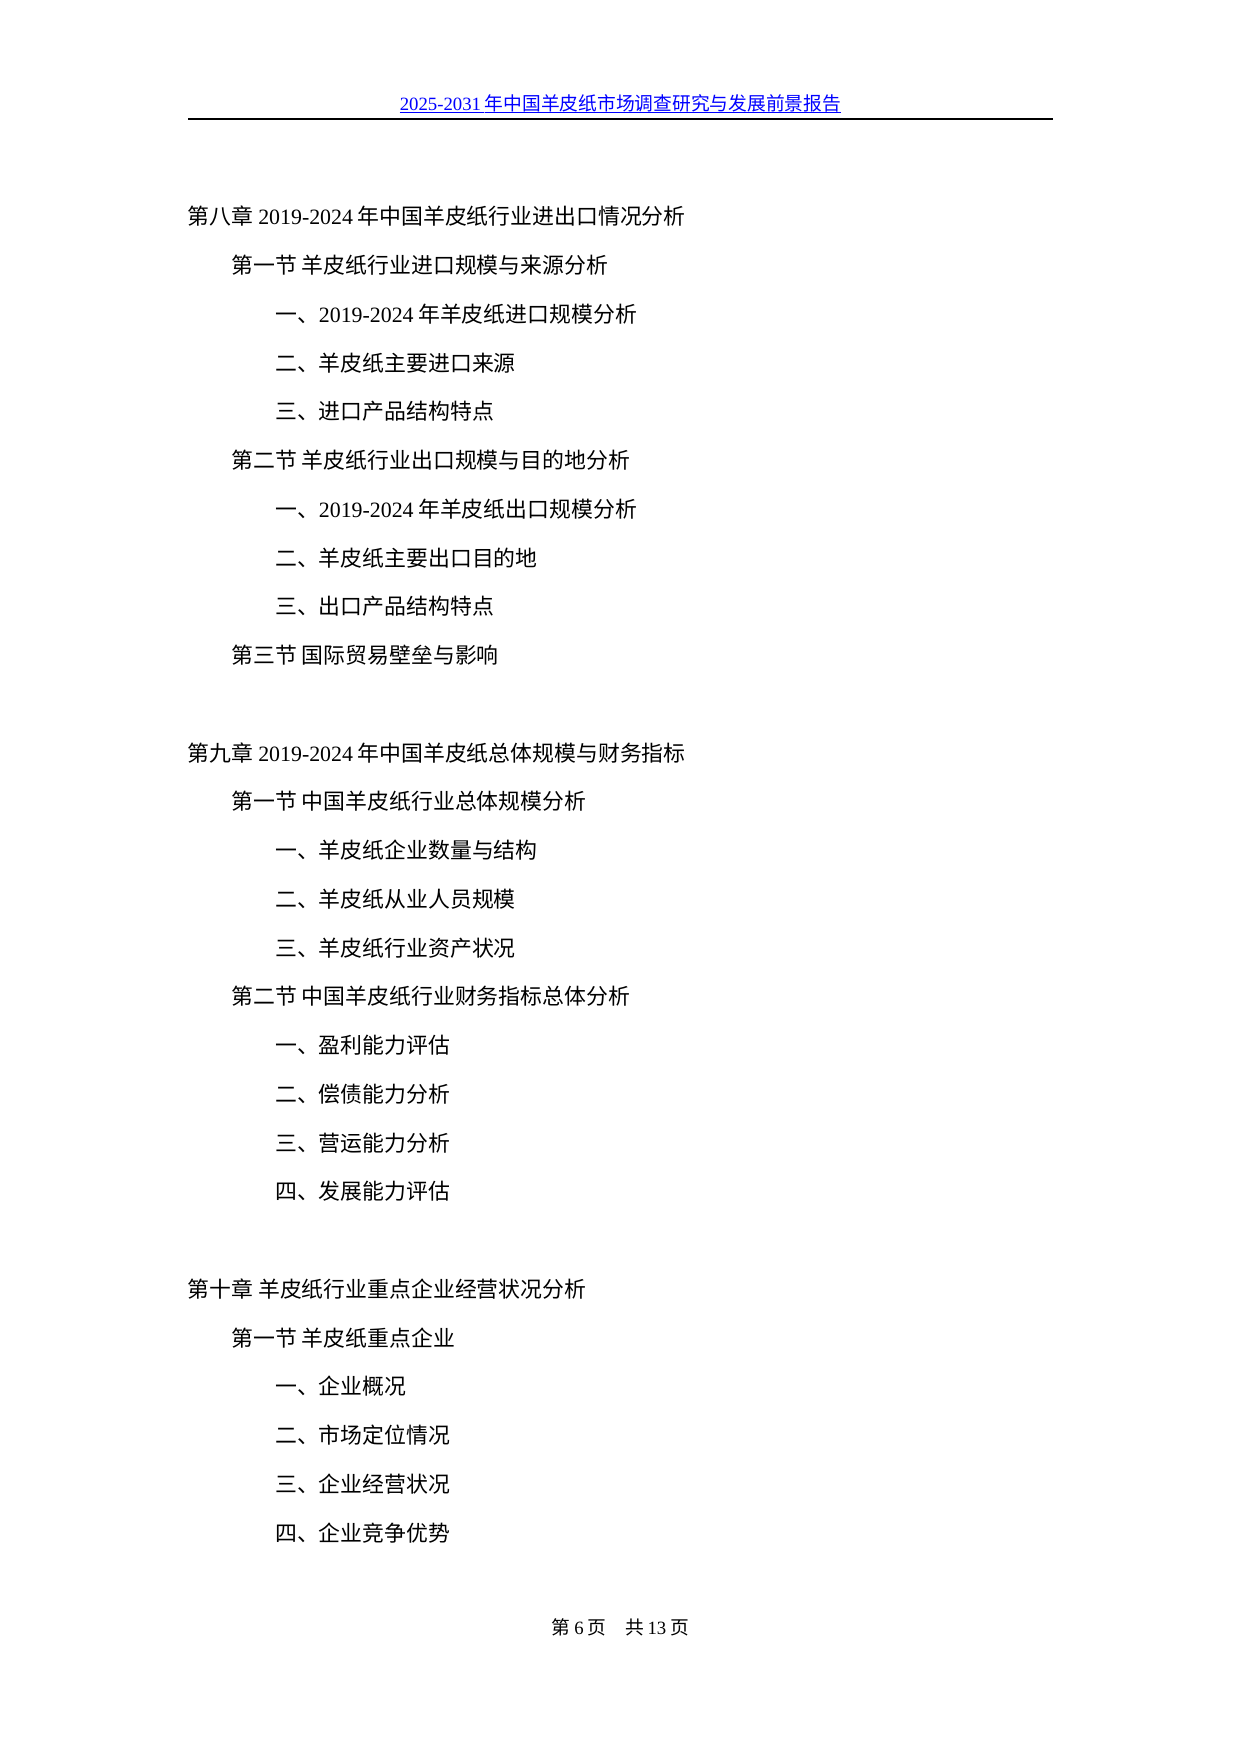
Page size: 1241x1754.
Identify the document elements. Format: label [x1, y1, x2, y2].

text [187, 150, 1053, 1548]
